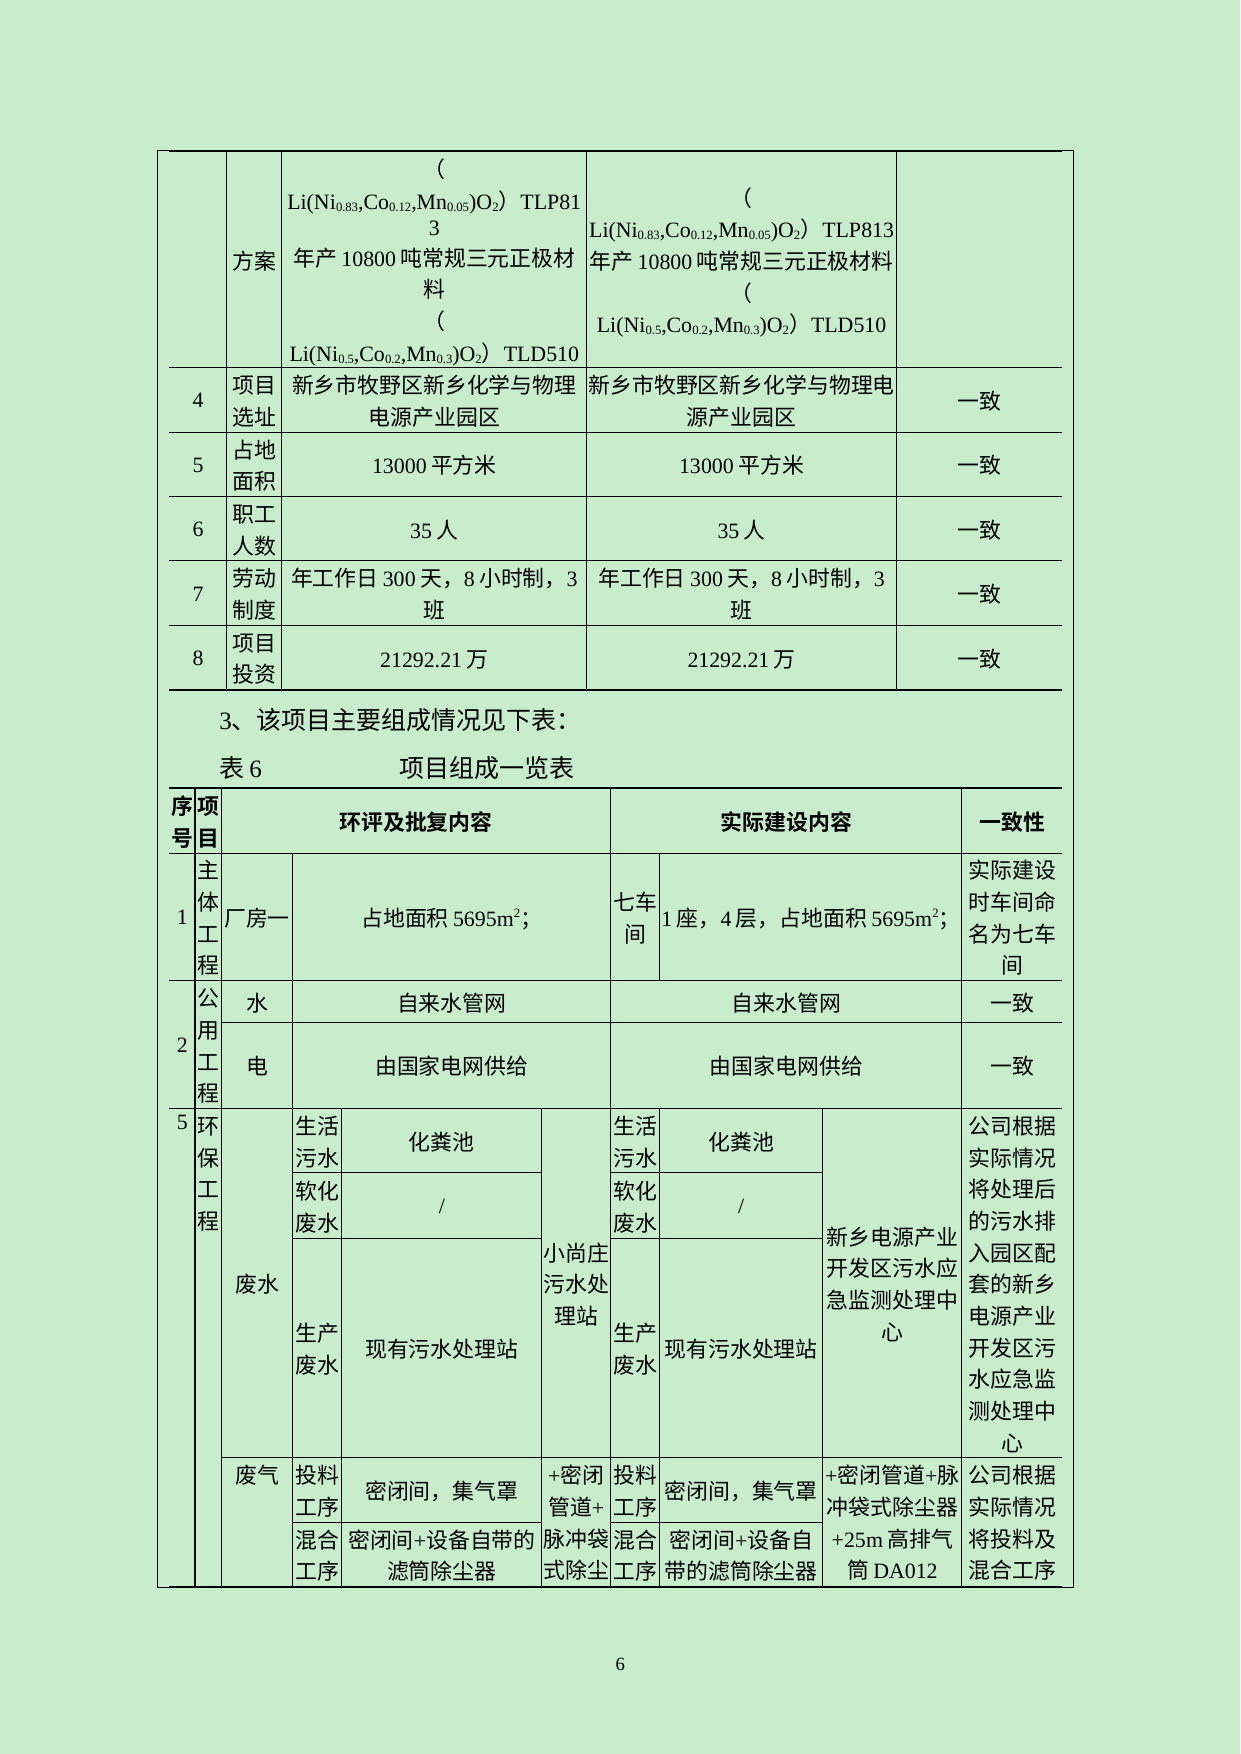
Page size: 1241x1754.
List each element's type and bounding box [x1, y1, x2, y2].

table_header [158, 151, 1073, 1587]
